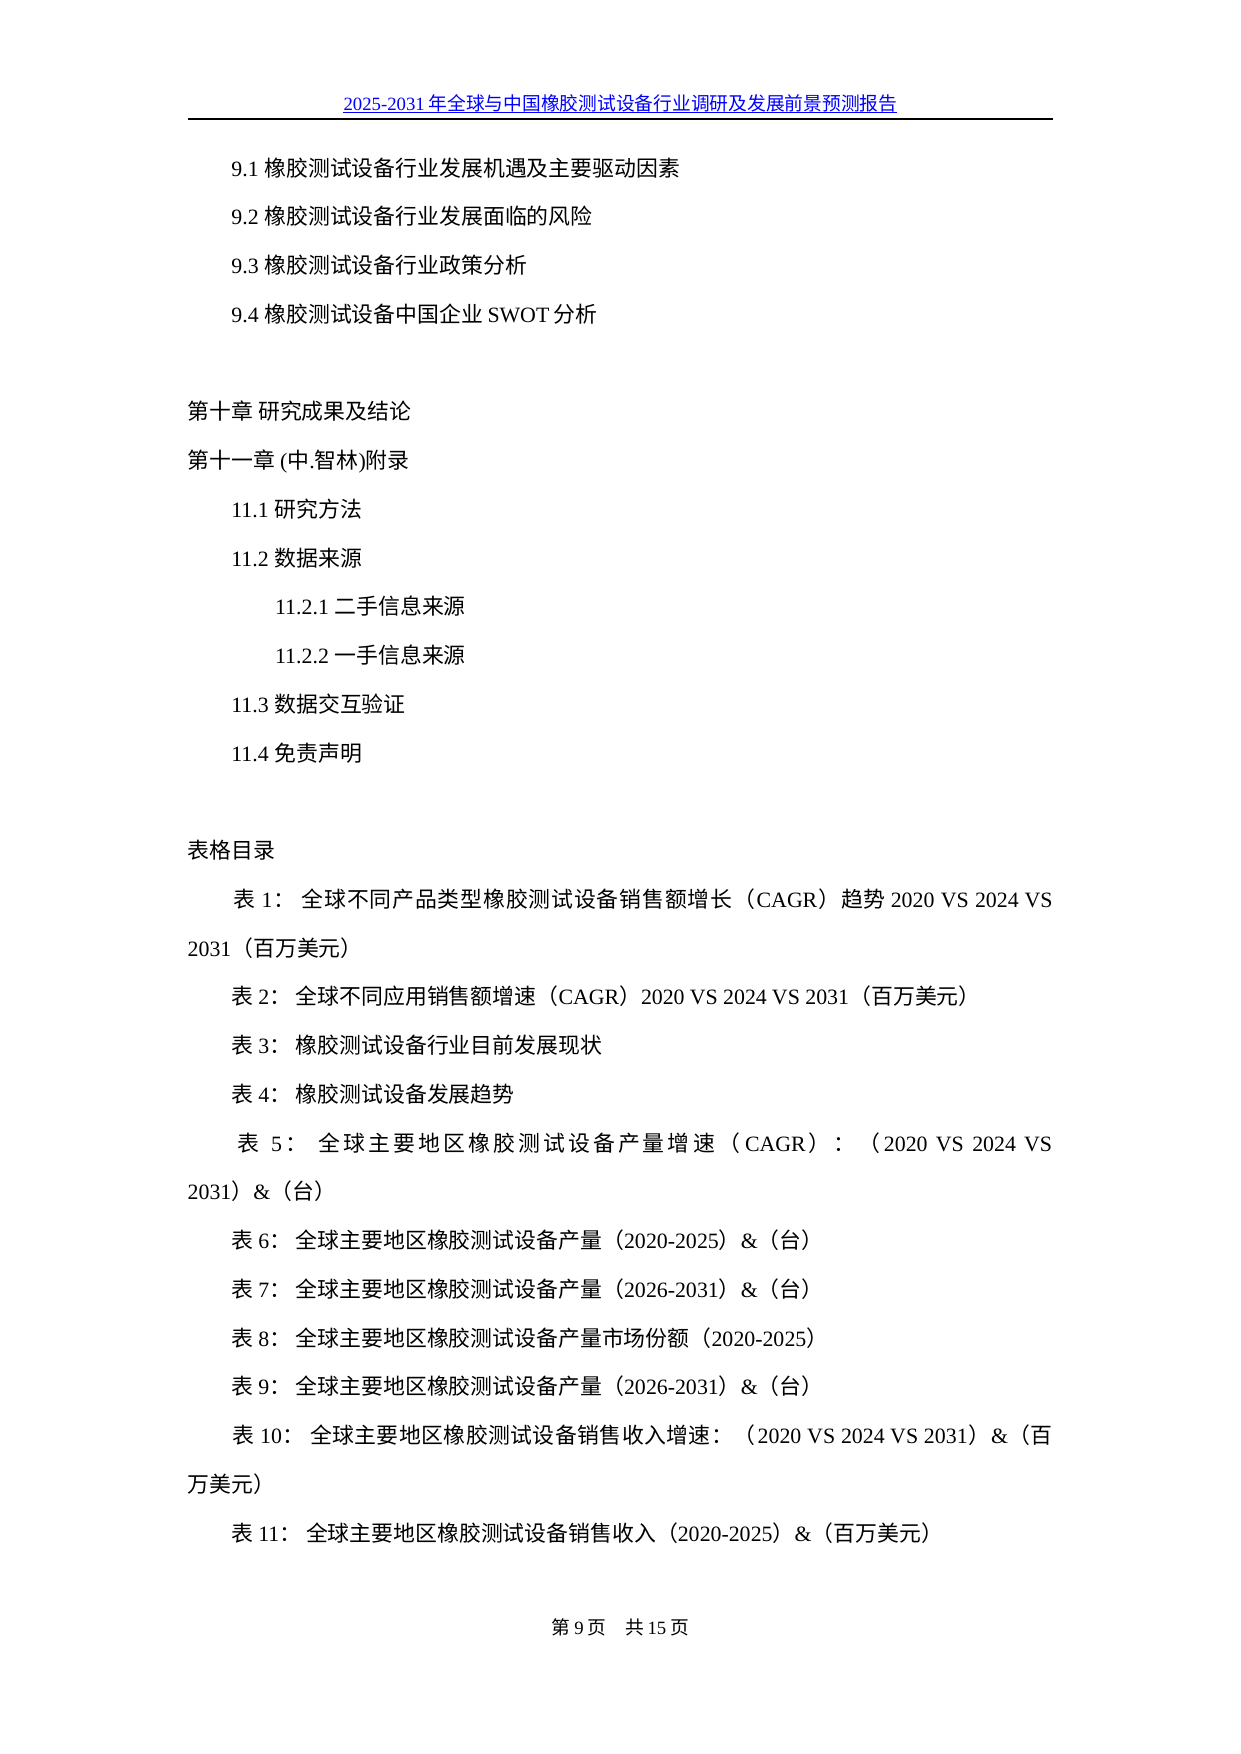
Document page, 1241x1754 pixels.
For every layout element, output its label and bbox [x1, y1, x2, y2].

text [187, 150, 1053, 1548]
